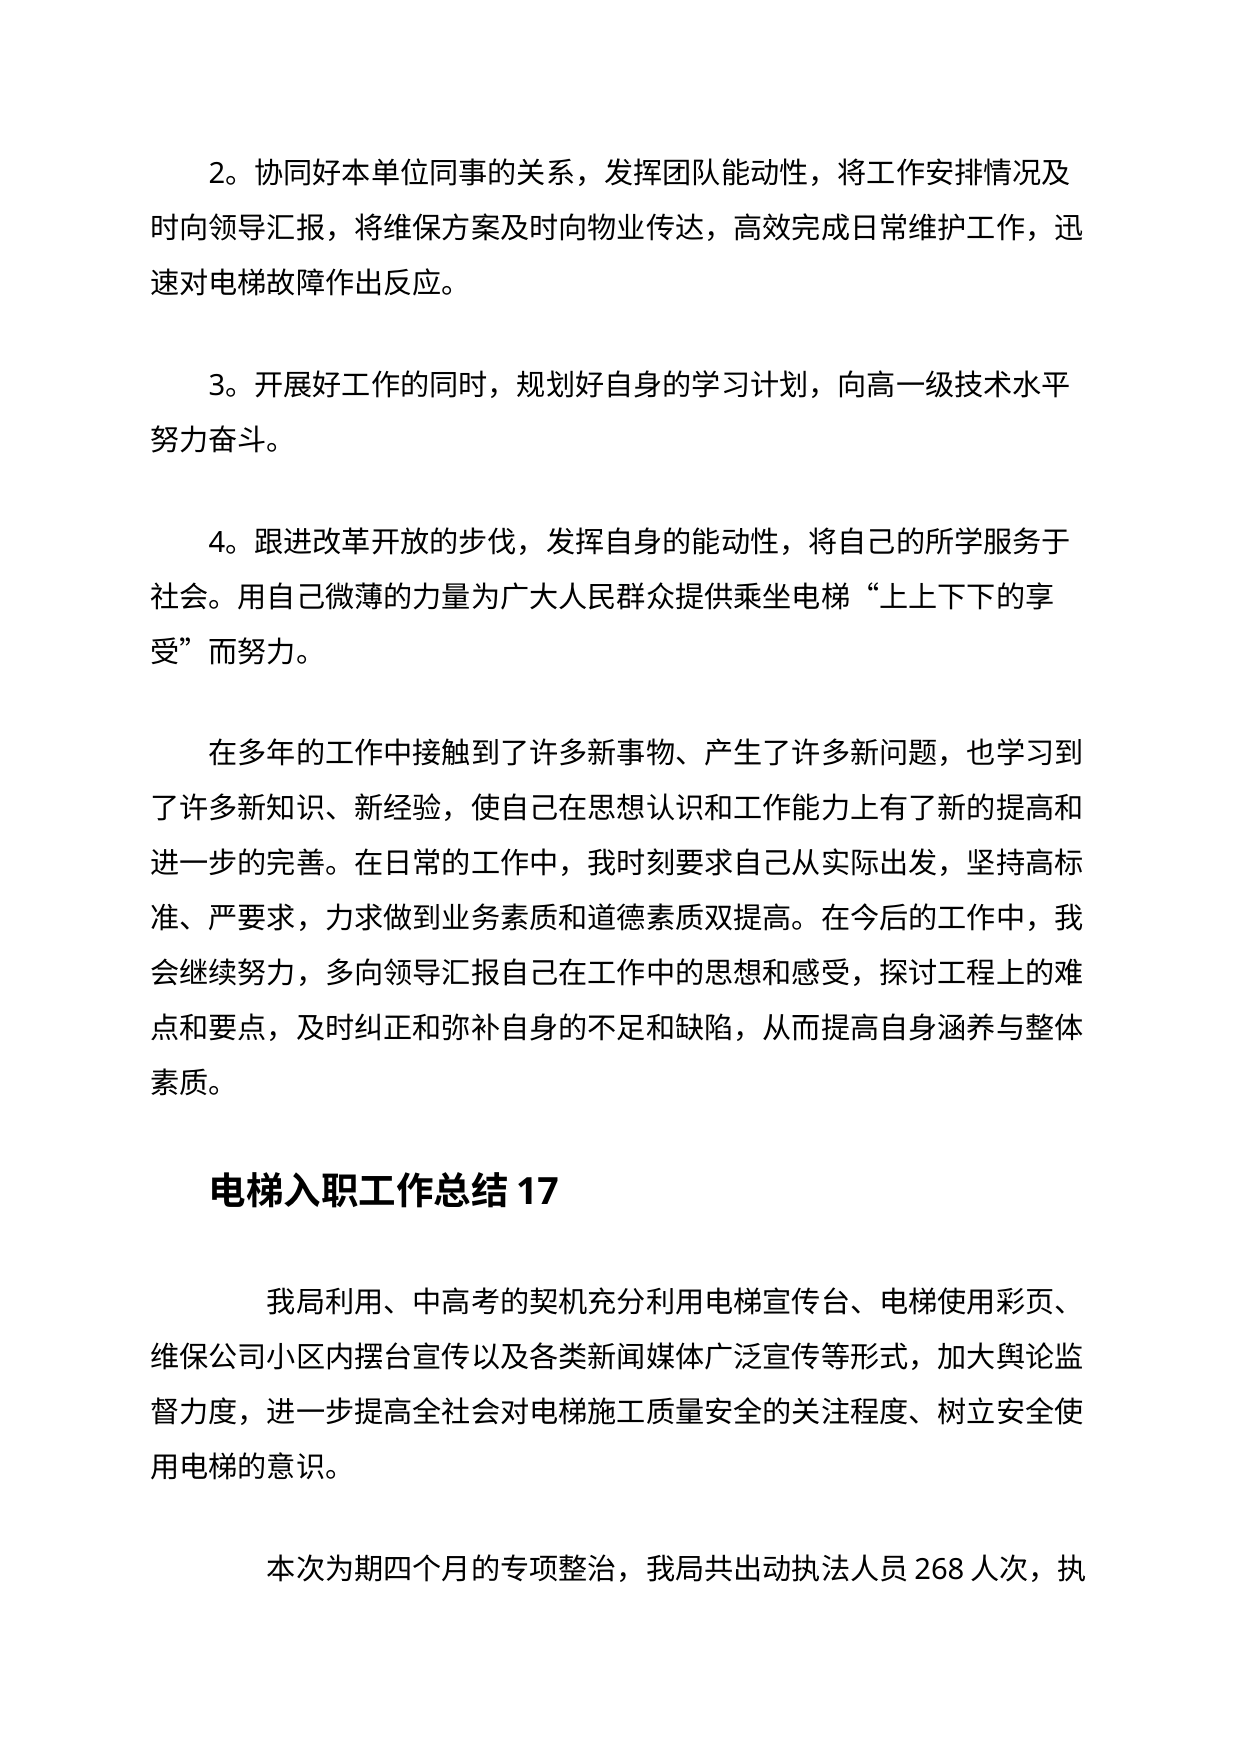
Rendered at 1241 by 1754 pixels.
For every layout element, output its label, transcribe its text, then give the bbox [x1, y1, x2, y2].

text 2。协同好本单位同事的关系，发挥团队能动性，将工作安排情况及时向领导汇报，将维保方案及时向物业传达，高效完成日常维护工作，迅速对电梯故障作出反应。 [150, 150, 1090, 302]
text 3。开展好工作的同时，规划好自身的学习计划，向高一级技术水平努力奋斗。 [150, 362, 1090, 459]
text 在多年的工作中接触到了许多新事物、产生了许多新问题，也学习到了许多新知识、新经验，使自己在思想认识和工作能力上有了新的提高和进一步的完善。在日常的工作中，我时刻要求自己从实际出发，坚持高标准、严要求，力求做到业务素质和道德素质双提高。在今后的工作中，我会继续努力，多向领导汇报自己在工作中的思想和感受，探讨工程上的难点和要点，及时纠正和弥补自身的不足和缺陷，从而提高自身涵养与整体素质。 [150, 730, 1090, 1102]
text 电梯入职工作总结17 [150, 1161, 1090, 1216]
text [150, 1545, 1090, 1588]
text 我局利用、中高考的契机充分利用电梯宣传台、电梯使用彩页、维保公司小区内摆台宣传以及各类新闻媒体广泛宣传等形式，加大舆论监督力度，进一步提高全社会对电梯施工质量安全的关注程度、树立安全使用电梯的意识。 [150, 1279, 1090, 1486]
text 4。跟进改革开放的步伐，发挥自身的能动性，将自己的所学服务于社会。用自己微薄的力量为广大人民群众提供乘坐电梯“上上下下的享受”而努力。 [150, 518, 1090, 671]
